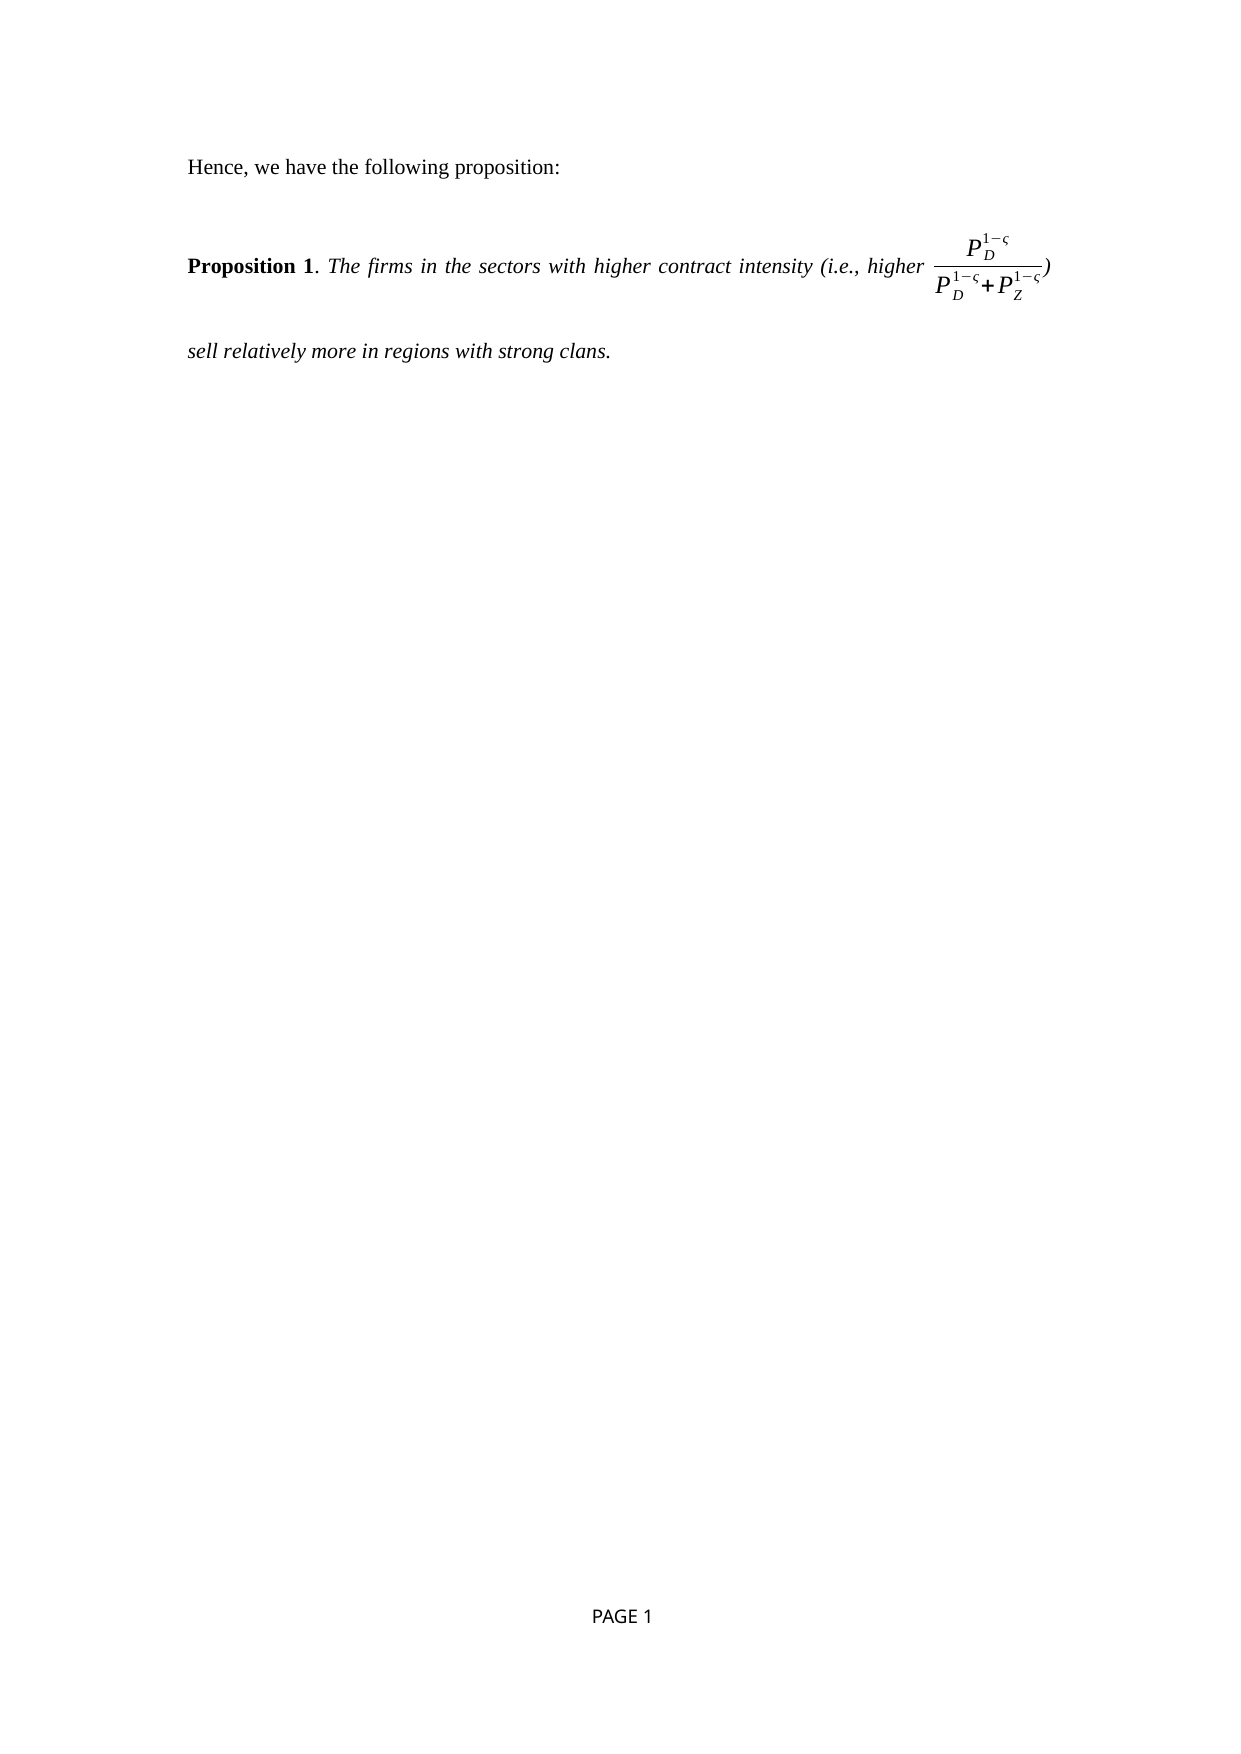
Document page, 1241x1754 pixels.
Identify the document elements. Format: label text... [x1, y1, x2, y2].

text Hence, we have the following proposition: [187, 150, 1053, 184]
text Proposition 1. The firms in the sectors with higher contract intensity (i.e., higher ) sell relatively more in regions with strong clans. [187, 215, 1053, 368]
